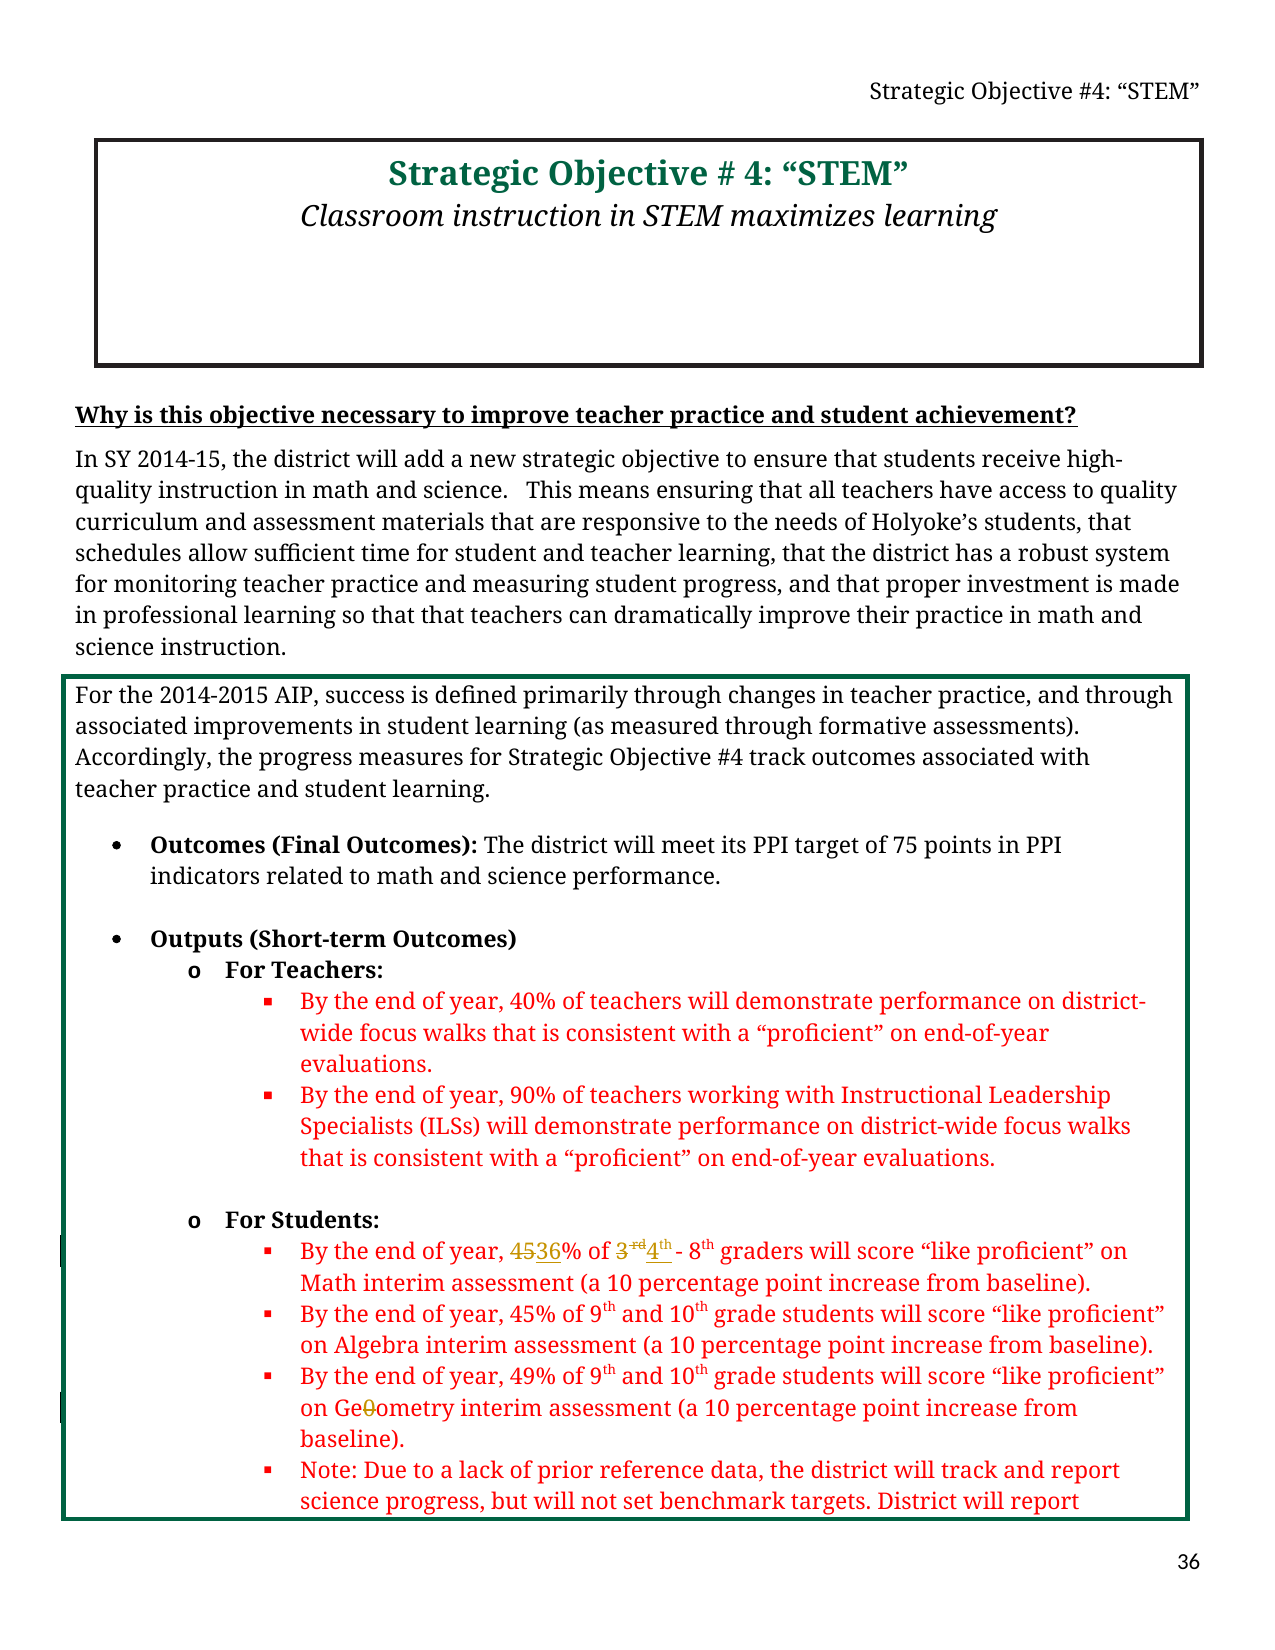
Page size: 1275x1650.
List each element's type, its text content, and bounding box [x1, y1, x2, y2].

text Why is this objective necessary to improve teacher practice and student achievement? [75, 399, 1200, 430]
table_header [66, 679, 1185, 1517]
text In SY 2014-15, the district will add a new strategic objective to ensure that students receive high-quality instruction in math and science. This means ensuring that all teachers have access to quality curriculum and assessment materials that are responsive to the needs of Holyoke’s students, that schedules allow sufficient time for student and teacher learning, that the district has a robust system for monitoring teacher practice and measuring student progress, and that proper investment is made in professional learning so that that teachers can dramatically improve their practice in math and science instruction. [75, 443, 1200, 662]
